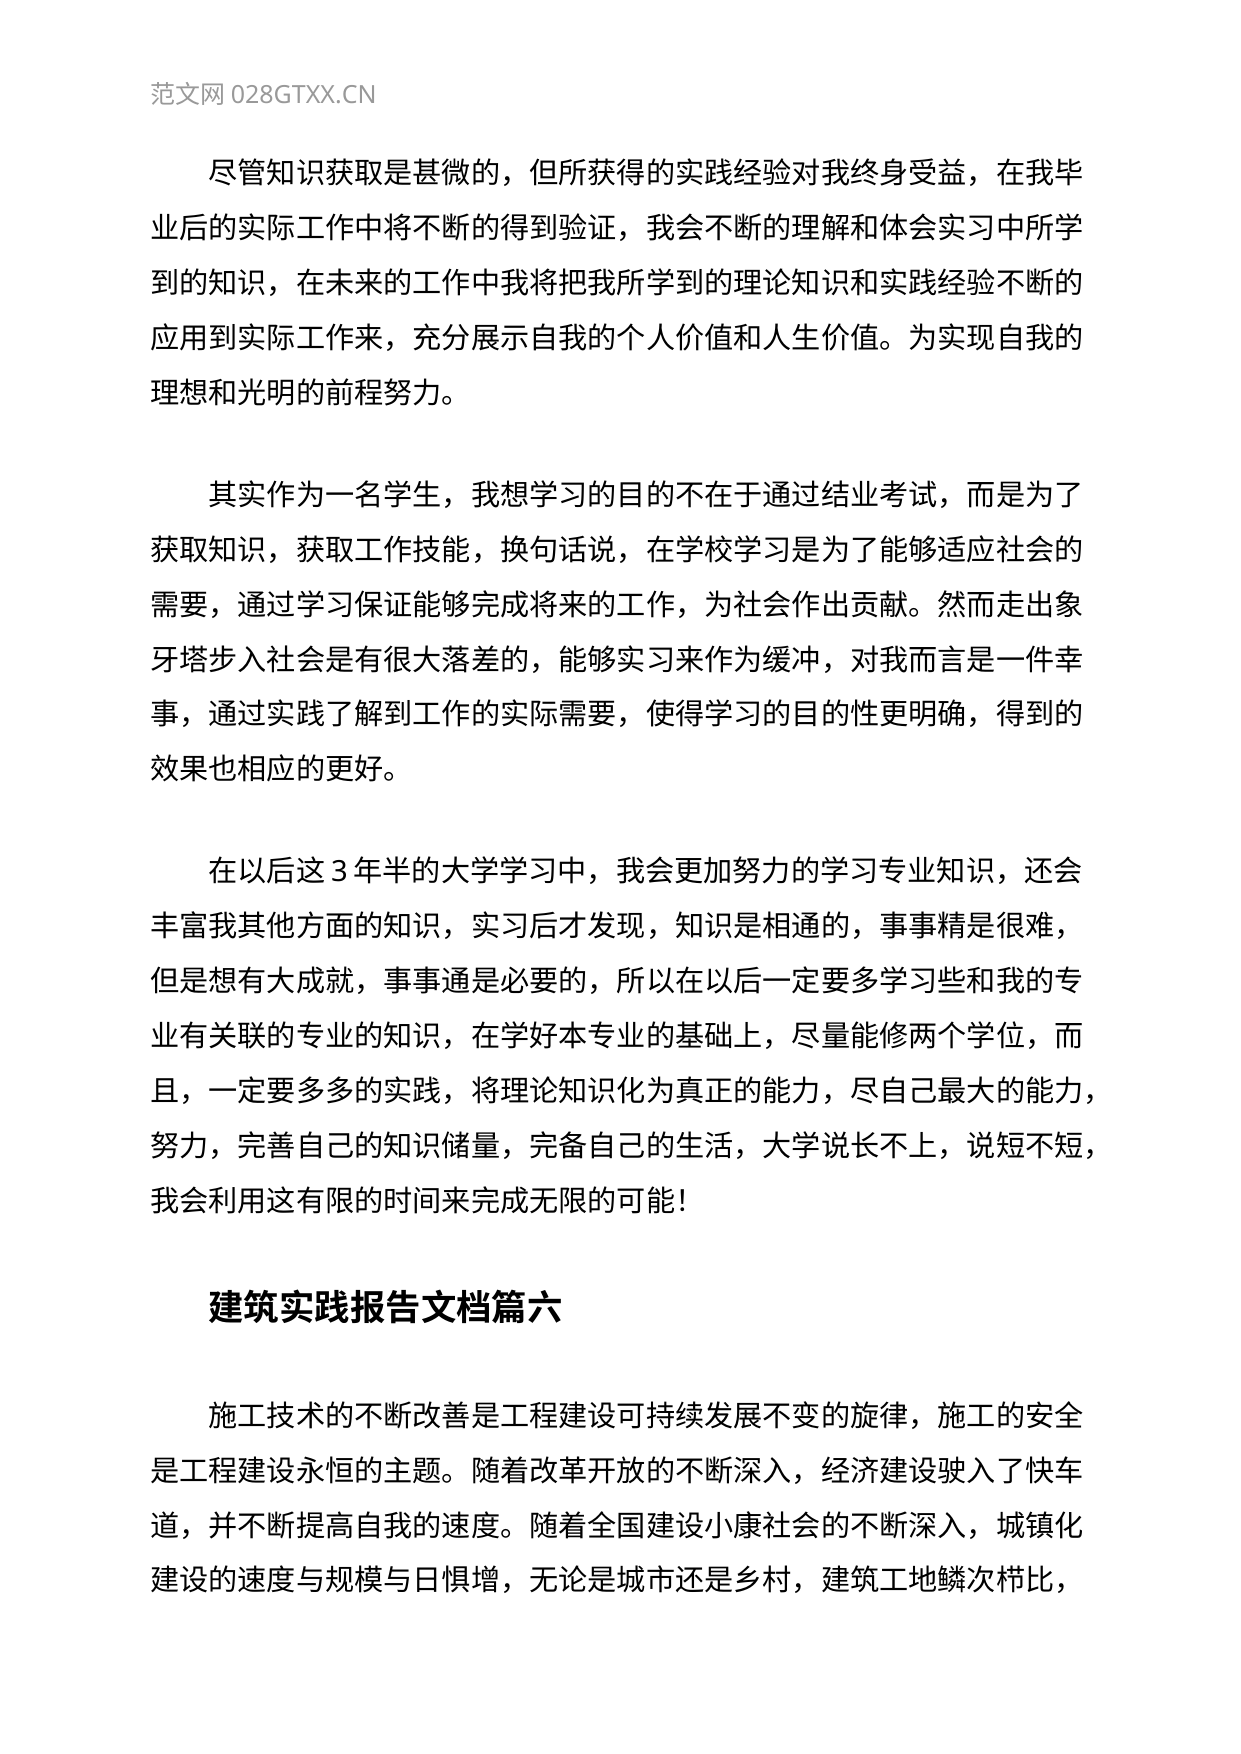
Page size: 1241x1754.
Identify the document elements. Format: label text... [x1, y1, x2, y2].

text 尽管知识获取是甚微的，但所获得的实践经验对我终身受益，在我毕业后的实际工作中将不断的得到验证，我会不断的理解和体会实习中所学到的知识，在未来的工作中我将把我所学到的理论知识和实践经验不断的应用到实际工作来，充分展示自我的个人价值和人生价值。为实现自我的理想和光明的前程努力。 [150, 150, 1090, 412]
text 在以后这3年半的大学学习中，我会更加努力的学习专业知识，还会丰富我其他方面的知识，实习后才发现，知识是相通的，事事精是很难，但是想有大成就，事事通是必要的，所以在以后一定要多学习些和我的专业有关联的专业的知识，在学好本专业的基础上，尽量能修两个学位，而且，一定要多多的实践，将理论知识化为真正的能力，尽自己最大的能力，努力，完善自己的知识储量，完备自己的生活，大学说长不上，说短不短，我会利用这有限的时间来完成无限的可能！ [150, 848, 1090, 1219]
text 其实作为一名学生，我想学习的目的不在于通过结业考试，而是为了获取知识，获取工作技能，换句话说，在学校学习是为了能够适应社会的需要，通过学习保证能够完成将来的工作，为社会作出贡献。然而走出象牙塔步入社会是有很大落差的，能够实习来作为缓冲，对我而言是一件幸事，通过实践了解到工作的实际需要，使得学习的目的性更明确，得到的效果也相应的更好。 [150, 471, 1090, 788]
text 建筑实践报告文档篇六 [150, 1279, 1090, 1330]
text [150, 1392, 1090, 1599]
